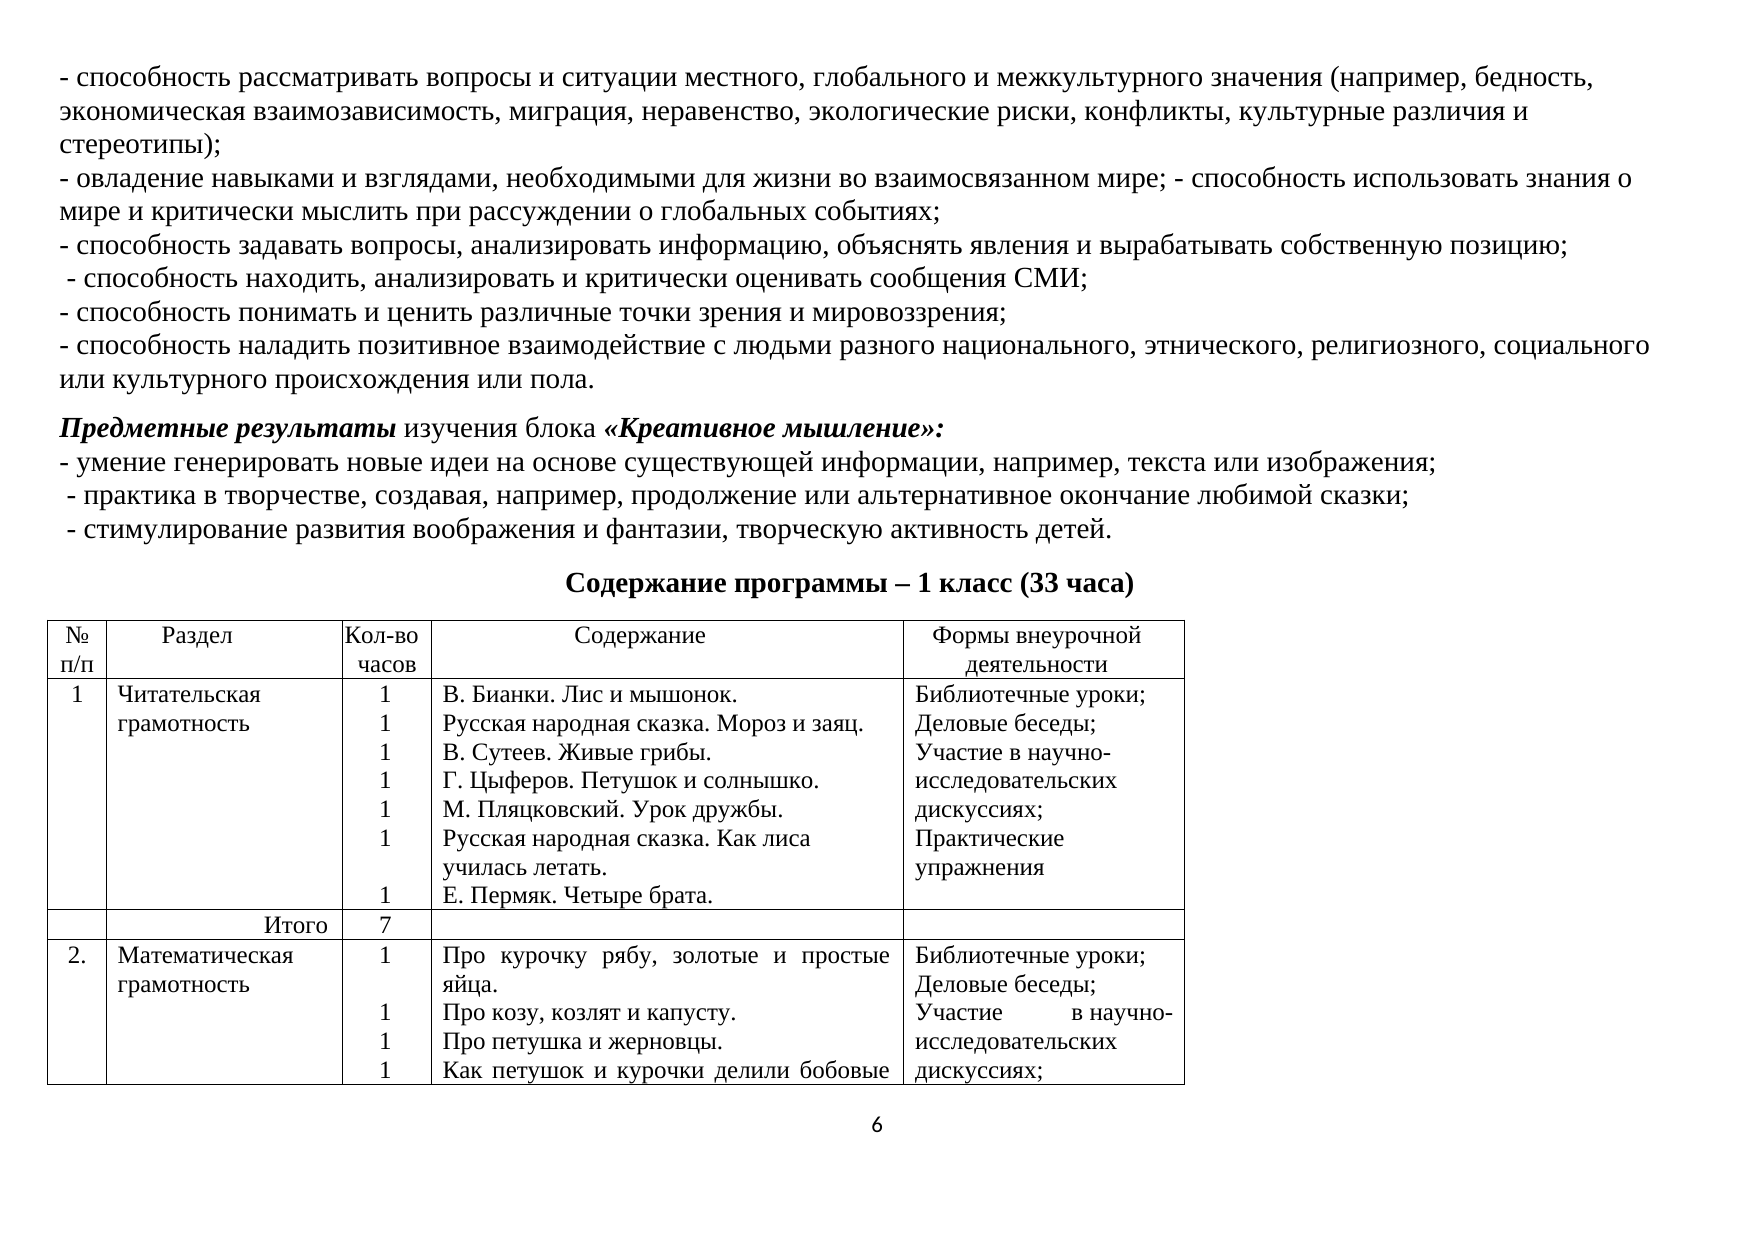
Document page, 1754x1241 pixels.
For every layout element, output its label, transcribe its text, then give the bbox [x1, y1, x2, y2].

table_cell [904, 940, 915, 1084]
table_header Содержание [432, 621, 903, 678]
table_cell Итого [107, 910, 342, 939]
text - стимулирование развития воображения и фантазии, творческую активность детей. [59, 511, 1695, 544]
table_header Раздел [107, 621, 342, 678]
text - практика в творчестве, создавая, например, продолжение или альтернативное окончание любимой сказки; [59, 477, 1695, 511]
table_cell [432, 940, 903, 1084]
text Содержание программы – 1 класс (33 часа) [59, 565, 1640, 599]
table_cell [904, 910, 915, 939]
table_cell 1 1 1 1 1 1 1 [343, 940, 431, 1084]
table_cell [1173, 910, 1184, 939]
table_cell 1 1 1 1 1 1 1 [343, 679, 431, 909]
table_cell [432, 910, 903, 939]
text - овладение навыками и взглядами, необходимыми для жизни во взаимосвязанном мире; - способность использовать знания о мире и критически мыслить при рассуждении о глобальных событиях; [59, 160, 1695, 227]
text Предметные результаты изучения блока «Креативное мышление»: [59, 410, 1695, 444]
table_header № п/п [48, 621, 106, 678]
table_header Формы внеурочной деятельности [904, 621, 1184, 678]
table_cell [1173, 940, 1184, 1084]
table_cell 7 [343, 910, 431, 939]
text - способность задавать вопросы, анализировать информацию, объяснять явления и вырабатывать собственную позицию; [59, 227, 1695, 260]
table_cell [107, 940, 342, 1084]
text - умение генерировать новые идеи на основе существующей информации, например, текста или изображения; [59, 444, 1695, 477]
table_header Кол-во часов [343, 621, 431, 678]
text - способность находить, анализировать и критически оценивать сообщения СМИ; [59, 260, 1695, 294]
table_cell Читательская грамотность [107, 679, 342, 909]
table_cell В. Бианки. Лис и мышонок. Русская народная сказка. Мороз и заяц. В. Сутеев. Живые грибы. Г. Цыферов. Петушок и солнышко. М. Пляцковский. Урок дружбы. Русская народная сказка. Как лиса училась летать. Е. Пермяк. Четыре брата. [432, 679, 903, 909]
text - способность наладить позитивное взаимодействие с людьми разного национального, этнического, религиозного, социального или культурного происхождения или пола. [59, 327, 1695, 394]
table_cell 1 [48, 679, 106, 909]
text - способность понимать и ценить различные точки зрения и мировоззрения; [59, 294, 1695, 327]
table_cell [48, 910, 106, 939]
table_cell Библиотечные уроки; Деловые беседы; Участие в научно-исследовательских дискуссиях; Практические упражнения [904, 679, 1184, 909]
text - способность рассматривать вопросы и ситуации местного, глобального и межкультурного значения (например, бедность, экономическая взаимозависимость, миграция, неравенство, экологические риски, конфликты, культурные различия и стереотипы); [59, 59, 1695, 160]
table_cell 2. [48, 940, 106, 1084]
